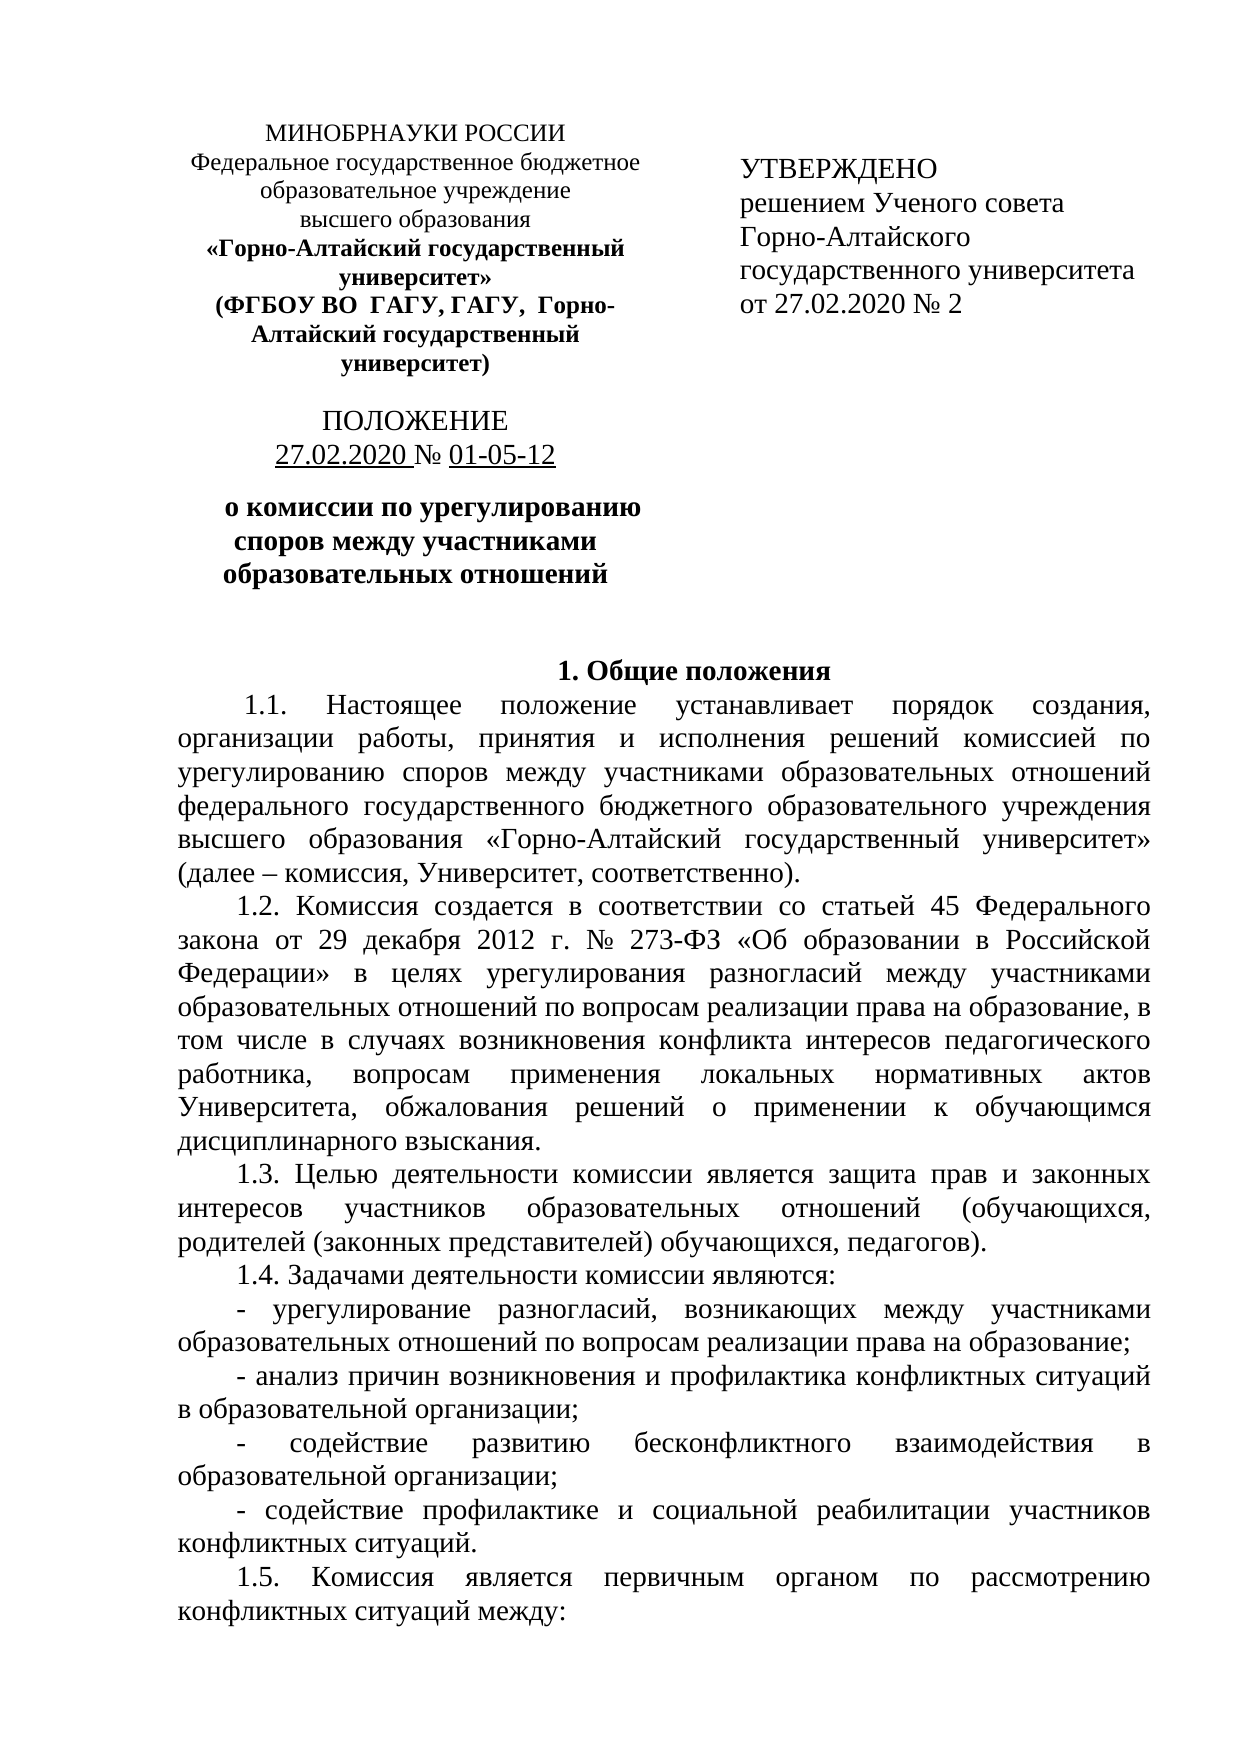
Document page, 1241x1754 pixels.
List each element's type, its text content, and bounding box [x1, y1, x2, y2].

text - урегулирование разногласий, возникающих между участниками образовательных отношений по вопросам реализации права на образование; [177, 1291, 1152, 1358]
text 1.3. Целью деятельности комиссии является защита прав и законных интересов участников образовательных отношений (обучающихся, родителей (законных представителей) обучающихся, педагогов). [177, 1157, 1152, 1257]
text 1. Общие положения [177, 653, 1152, 687]
text - содействие развитию бесконфликтного взаимодействия в образовательной организации; [177, 1425, 1152, 1492]
table_header МИНОБРНАУКИ РОССИИ Федеральное государственное бюджетное образовательное учреждение высшего образования «Горно-Алтайский государственный университет» (ФГБОУ ВО ГАГУ, ГАГУ, Горно-Алтайский государственный университет) ПОЛОЖЕНИЕ 27.02.2020 № 01-05-12 о комиссии по урегулированию споров между участниками образовательных отношений [166, 118, 664, 624]
text - анализ причин возникновения и профилактика конфликтных ситуаций в образовательной организации; [177, 1358, 1152, 1425]
text 1.2. Комиссия создается в соответствии со статьей 45 Федерального закона от 29 декабря 2012 г. № 273-ФЗ «Об образовании в Российской Федерации» в целях урегулирования разногласий между участниками образовательных отношений по вопросам реализации права на образование, в том числе в случаях возникновения конфликта интересов педагогического работника, вопросам применения локальных нормативных актов Университета, обжалования решений о применении к обучающимся дисциплинарного взыскания. [177, 888, 1152, 1157]
text - содействие профилактике и социальной реабилитации участников конфликтных ситуаций. [177, 1492, 1152, 1559]
text 1.1. Настоящее положение устанавливает порядок создания, организации работы, принятия и исполнения решений комиссией по урегулированию споров между участниками образовательных отношений федерального государственного бюджетного образовательного учреждения высшего образования «Горно-Алтайский государственный университет» (далее – комиссия, Университет, соответственно). [177, 687, 1152, 888]
table_header УТВЕРЖДЕНО решением Ученого совета Горно-Алтайского государственного университета от 27.02.2020 № 2 [665, 118, 1155, 624]
text 1.4. Задачами деятельности комиссии являются: [177, 1257, 1152, 1291]
text 1.5. Комиссия является первичным органом по рассмотрению конфликтных ситуаций между: [177, 1559, 1152, 1626]
